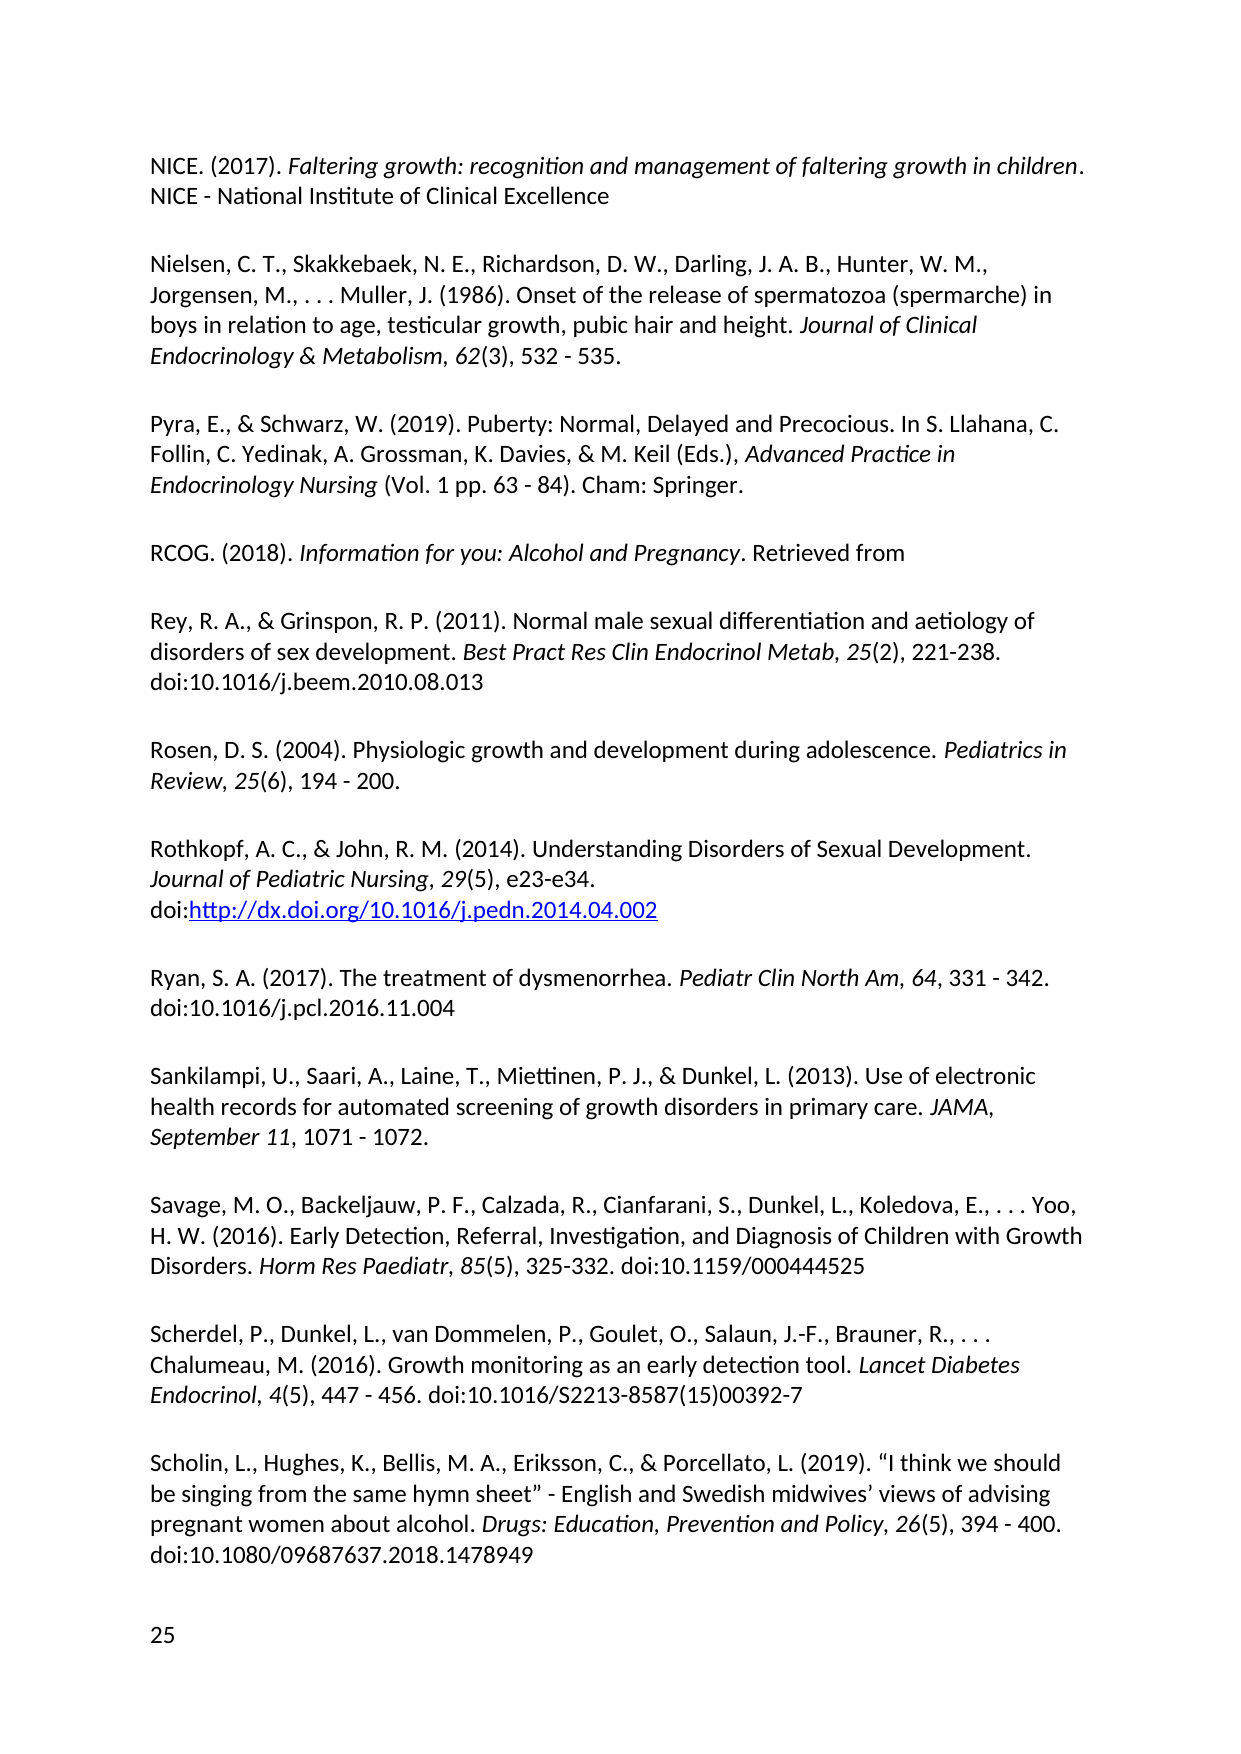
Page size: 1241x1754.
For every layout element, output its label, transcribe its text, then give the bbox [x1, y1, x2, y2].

text Rosen, D. S. (2004). Physiologic growth and development during adolescence. Pediatrics in Review, 25(6), 194 - 200. [150, 734, 1090, 795]
text Savage, M. O., Backeljauw, P. F., Calzada, R., Cianfarani, S., Dunkel, L., Koledova, E., . . . Yoo, H. W. (2016). Early Detection, Referral, Investigation, and Diagnosis of Children with Growth Disorders. Horm Res Paediatr, 85(5), 325-332. doi:10.1159/000444525 [150, 1189, 1090, 1281]
text Nielsen, C. T., Skakkebaek, N. E., Richardson, D. W., Darling, J. A. B., Hunter, W. M., Jorgensen, M., . . . Muller, J. (1986). Onset of the release of spermatozoa (spermarche) in boys in relation to age, testicular growth, pubic hair and height. Journal of Clinical Endocrinology & Metabolism, 62(3), 532 - 535. [150, 248, 1090, 371]
text Rey, R. A., & Grinspon, R. P. (2011). Normal male sexual differentiation and aetiology of disorders of sex development. Best Pract Res Clin Endocrinol Metab, 25(2), 221-238. doi:10.1016/j.beem.2010.08.013 [150, 605, 1090, 697]
text Scherdel, P., Dunkel, L., van Dommelen, P., Goulet, O., Salaun, J.-F., Brauner, R., . . . Chalumeau, M. (2016). Growth monitoring as an early detection tool. Lancet Diabetes Endocrinol, 4(5), 447 - 456. doi:10.1016/S2213-8587(15)00392-7 [150, 1318, 1090, 1410]
text Pyra, E., & Schwarz, W. (2019). Puberty: Normal, Delayed and Precocious. In S. Llahana, C. Follin, C. Yedinak, A. Grossman, K. Davies, & M. Keil (Eds.), Advanced Practice in Endocrinology Nursing (Vol. 1 pp. 63 - 84). Cham: Springer. [150, 408, 1090, 500]
text NICE. (2017). Faltering growth: recognition and management of faltering growth in children. NICE - National Institute of Clinical Excellence [150, 150, 1090, 211]
text RCOG. (2018). Information for you: Alcohol and Pregnancy. Retrieved from [150, 537, 1090, 568]
text Sankilampi, U., Saari, A., Laine, T., Miettinen, P. J., & Dunkel, L. (2013). Use of electronic health records for automated screening of growth disorders in primary care. JAMA, September 11, 1071 - 1072. [150, 1060, 1090, 1152]
text Ryan, S. A. (2017). The treatment of dysmenorrhea. Pediatr Clin North Am, 64, 331 - 342. doi:10.1016/j.pcl.2016.11.004 [150, 962, 1090, 1023]
text Scholin, L., Hughes, K., Bellis, M. A., Eriksson, C., & Porcellato, L. (2019). “I think we should be singing from the same hymn sheet” - English and Swedish midwives’ views of advising pregnant women about alcohol. Drugs: Education, Prevention and Policy, 26(5), 394 - 400. doi:10.1080/09687637.2018.1478949 [150, 1448, 1090, 1570]
text Rothkopf, A. C., & John, R. M. (2014). Understanding Disorders of Sexual Development. Journal of Pediatric Nursing, 29(5), e23-e34. doi:http://dx.doi.org/10.1016/j.pedn.2014.04.002 [150, 833, 1090, 924]
